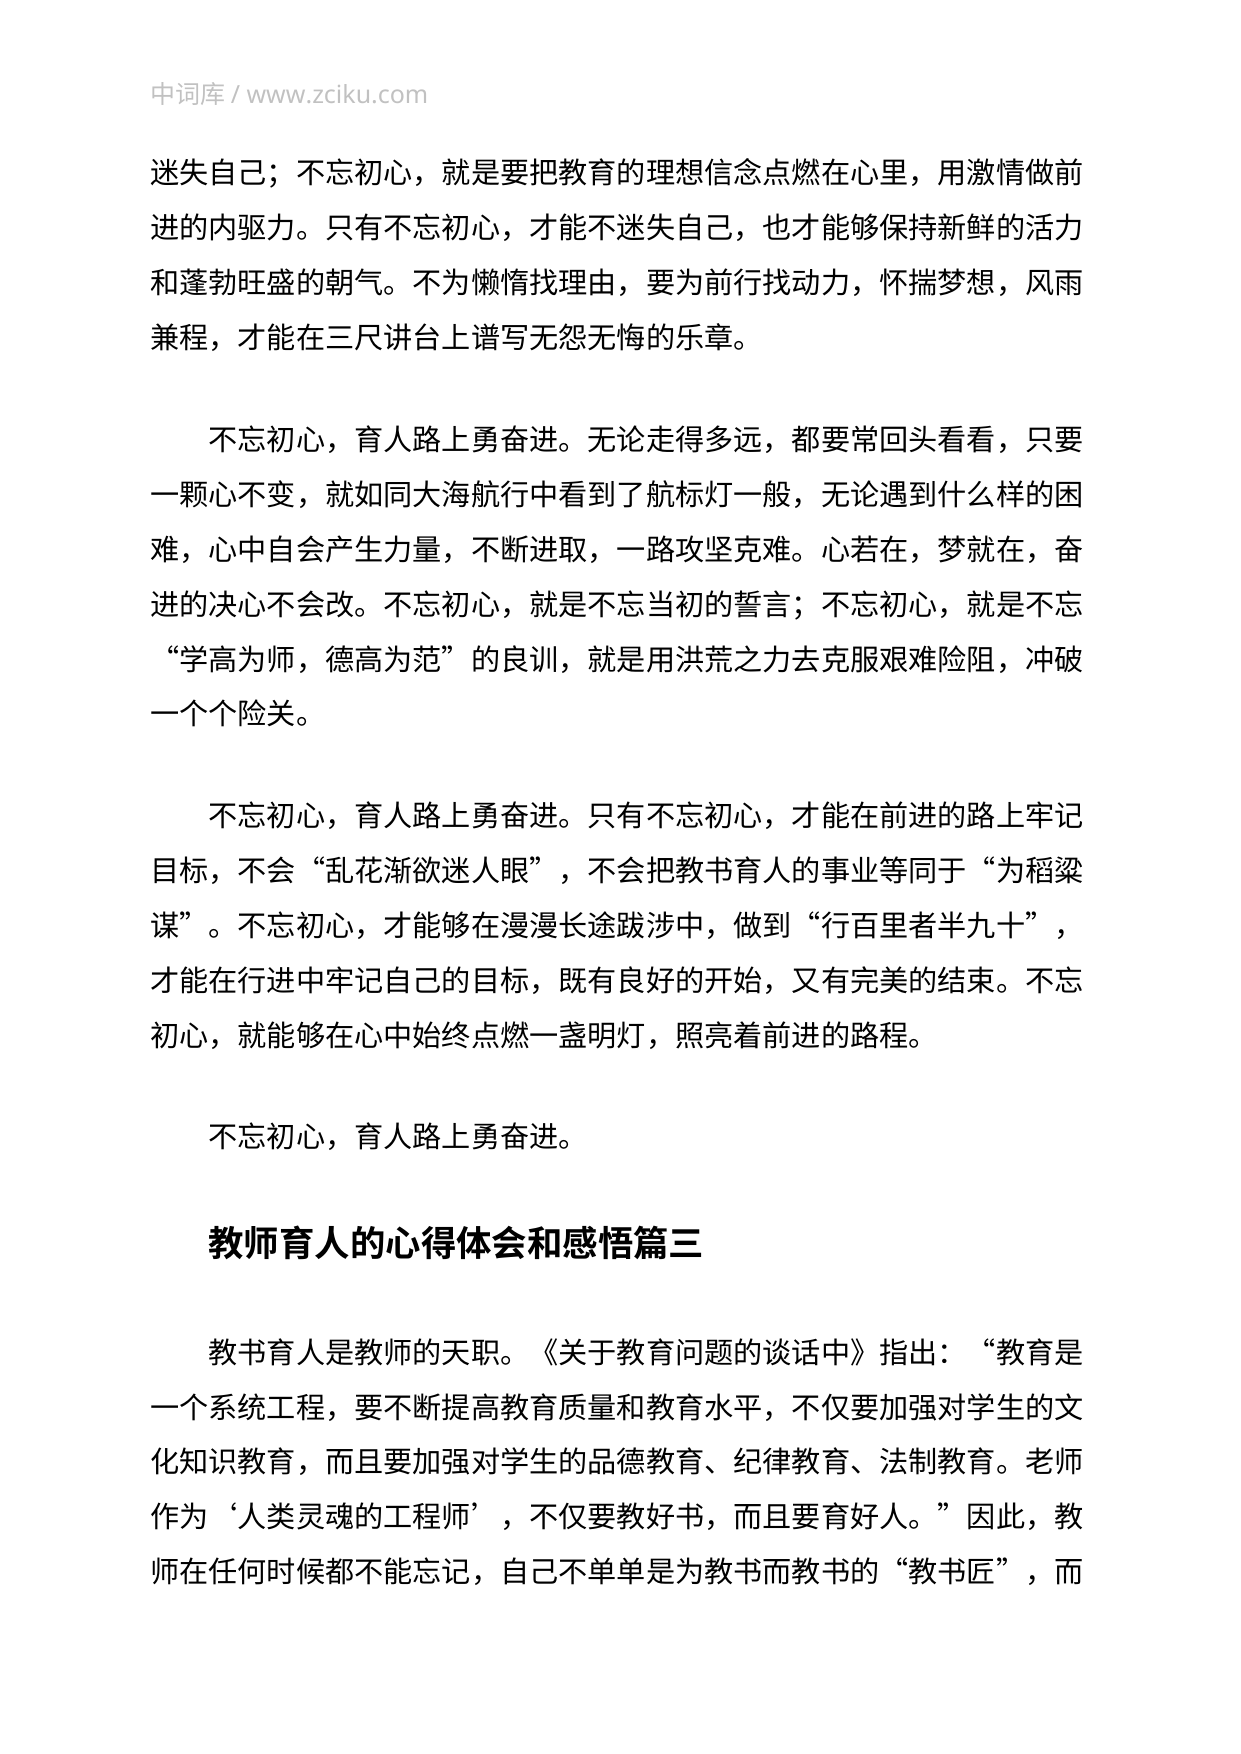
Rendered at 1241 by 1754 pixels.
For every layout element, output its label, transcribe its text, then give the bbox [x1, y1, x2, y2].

text 教师育人的心得体会和感悟篇三 [150, 1216, 1090, 1267]
text 不忘初心，育人路上勇奋进。只有不忘初心，才能在前进的路上牢记目标，不会“乱花渐欲迷人眼”，不会把教书育人的事业等同于“为稻粱谋”。不忘初心，才能够在漫漫长途跋涉中，做到“行百里者半九十”，才能在行进中牢记自己的目标，既有良好的开始，又有完美的结束。不忘初心，就能够在心中始终点燃一盏明灯，照亮着前进的路程。 [150, 793, 1090, 1054]
text 不忘初心，育人路上勇奋进。 [150, 1114, 1090, 1156]
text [150, 150, 1090, 357]
text 不忘初心，育人路上勇奋进。无论走得多远，都要常回头看看，只要一颗心不变，就如同大海航行中看到了航标灯一般，无论遇到什么样的困难，心中自会产生力量，不断进取，一路攻坚克难。心若在，梦就在，奋进的决心不会改。不忘初心，就是不忘当初的誓言；不忘初心，就是不忘“学高为师，德高为范”的良训，就是用洪荒之力去克服艰难险阻，冲破一个个险关。 [150, 416, 1090, 733]
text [150, 1329, 1090, 1591]
